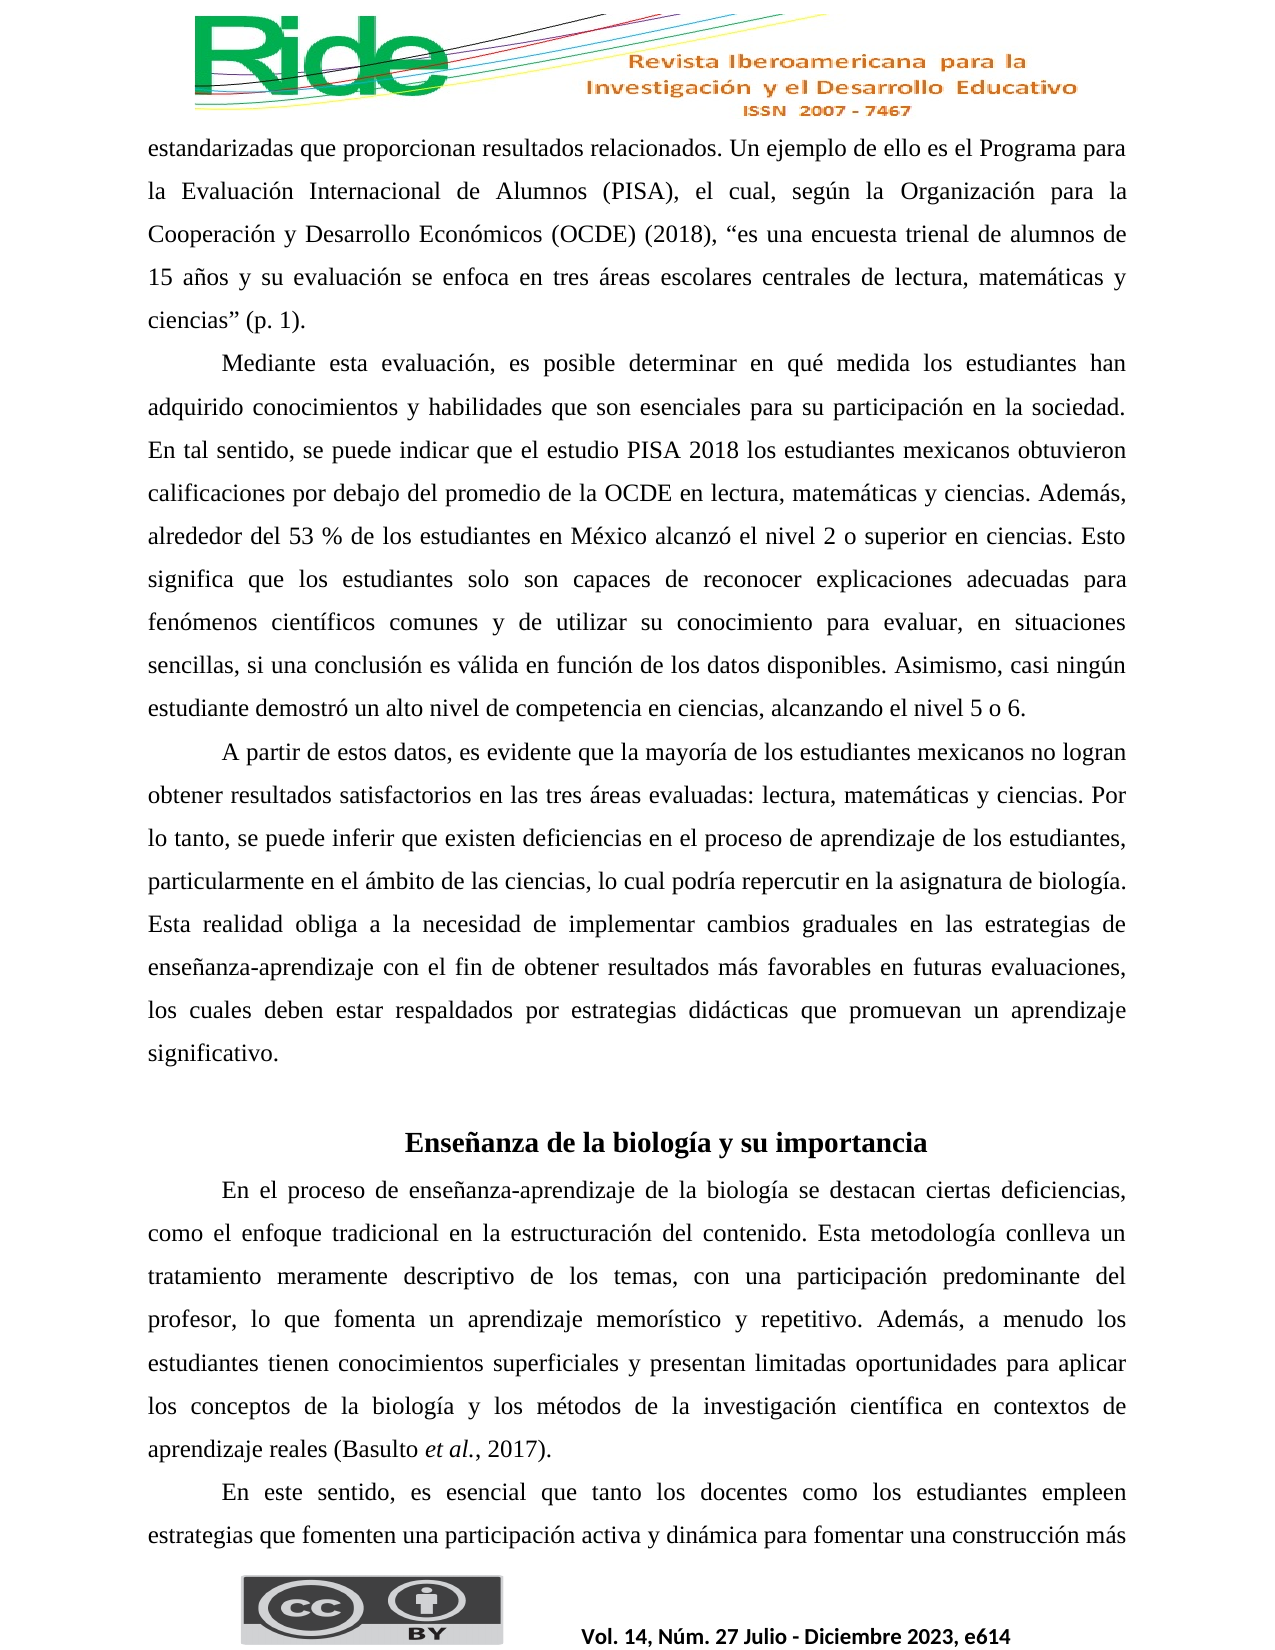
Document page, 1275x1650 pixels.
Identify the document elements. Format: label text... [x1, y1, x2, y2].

text Mediante esta evaluación, es posible determinar en qué medida los estudiantes han adquirido conocimientos y habilidades que son esenciales para su participación en la sociedad. En tal sentido, se puede indicar que el estudio PISA 2018 los estudiantes mexicanos obtuvieron calificaciones por debajo del promedio de la OCDE en lectura, matemáticas y ciencias. Además, alrededor del 53 % de los estudiantes en México alcanzó el nivel 2 o superior en ciencias. Esto significa que los estudiantes solo son capaces de reconocer explicaciones adecuadas para fenómenos científicos comunes y de utilizar su conocimiento para evaluar, en situaciones sencillas, si una conclusión es válida en función de los datos disponibles. Asimismo, casi ningún estudiante demostró un alto nivel de competencia en ciencias, alcanzando el nivel 5 o 6. [148, 348, 1127, 722]
text En el proceso de enseñanza-aprendizaje de la biología se destacan ciertas deficiencias, como el enfoque tradicional en la estructuración del contenido. Esta metodología conlleva un tratamiento meramente descriptivo de los temas, con una participación predominante del profesor, lo que fomenta un aprendizaje memorístico y repetitivo. Además, a menudo los estudiantes tienen conocimientos superficiales y presentan limitadas oportunidades para aplicar los conceptos de la biología y los métodos de la investigación científica en contextos de aprendizaje reales (Basulto et al., 2017). [148, 1175, 1127, 1463]
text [148, 1477, 1127, 1549]
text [148, 133, 1127, 334]
picture [194, 14, 1081, 119]
picture [240, 1575, 504, 1645]
list Enseñanza de la biología y su importancia [217, 1125, 1115, 1158]
text A partir de estos datos, es evidente que la mayoría de los estudiantes mexicanos no logran obtener resultados satisfactorios en las tres áreas evaluadas: lectura, matemáticas y ciencias. Por lo tanto, se puede inferir que existen deficiencias en el proceso de aprendizaje de los estudiantes, particularmente en el ámbito de las ciencias, lo cual podría repercutir en la asignatura de biología. Esta realidad obliga a la necesidad de implementar cambios graduales en las estrategias de enseñanza-aprendizaje con el fin de obtener resultados más favorables en futuras evaluaciones, los cuales deben estar respaldados por estrategias didácticas que promuevan un aprendizaje significativo. [148, 737, 1127, 1067]
